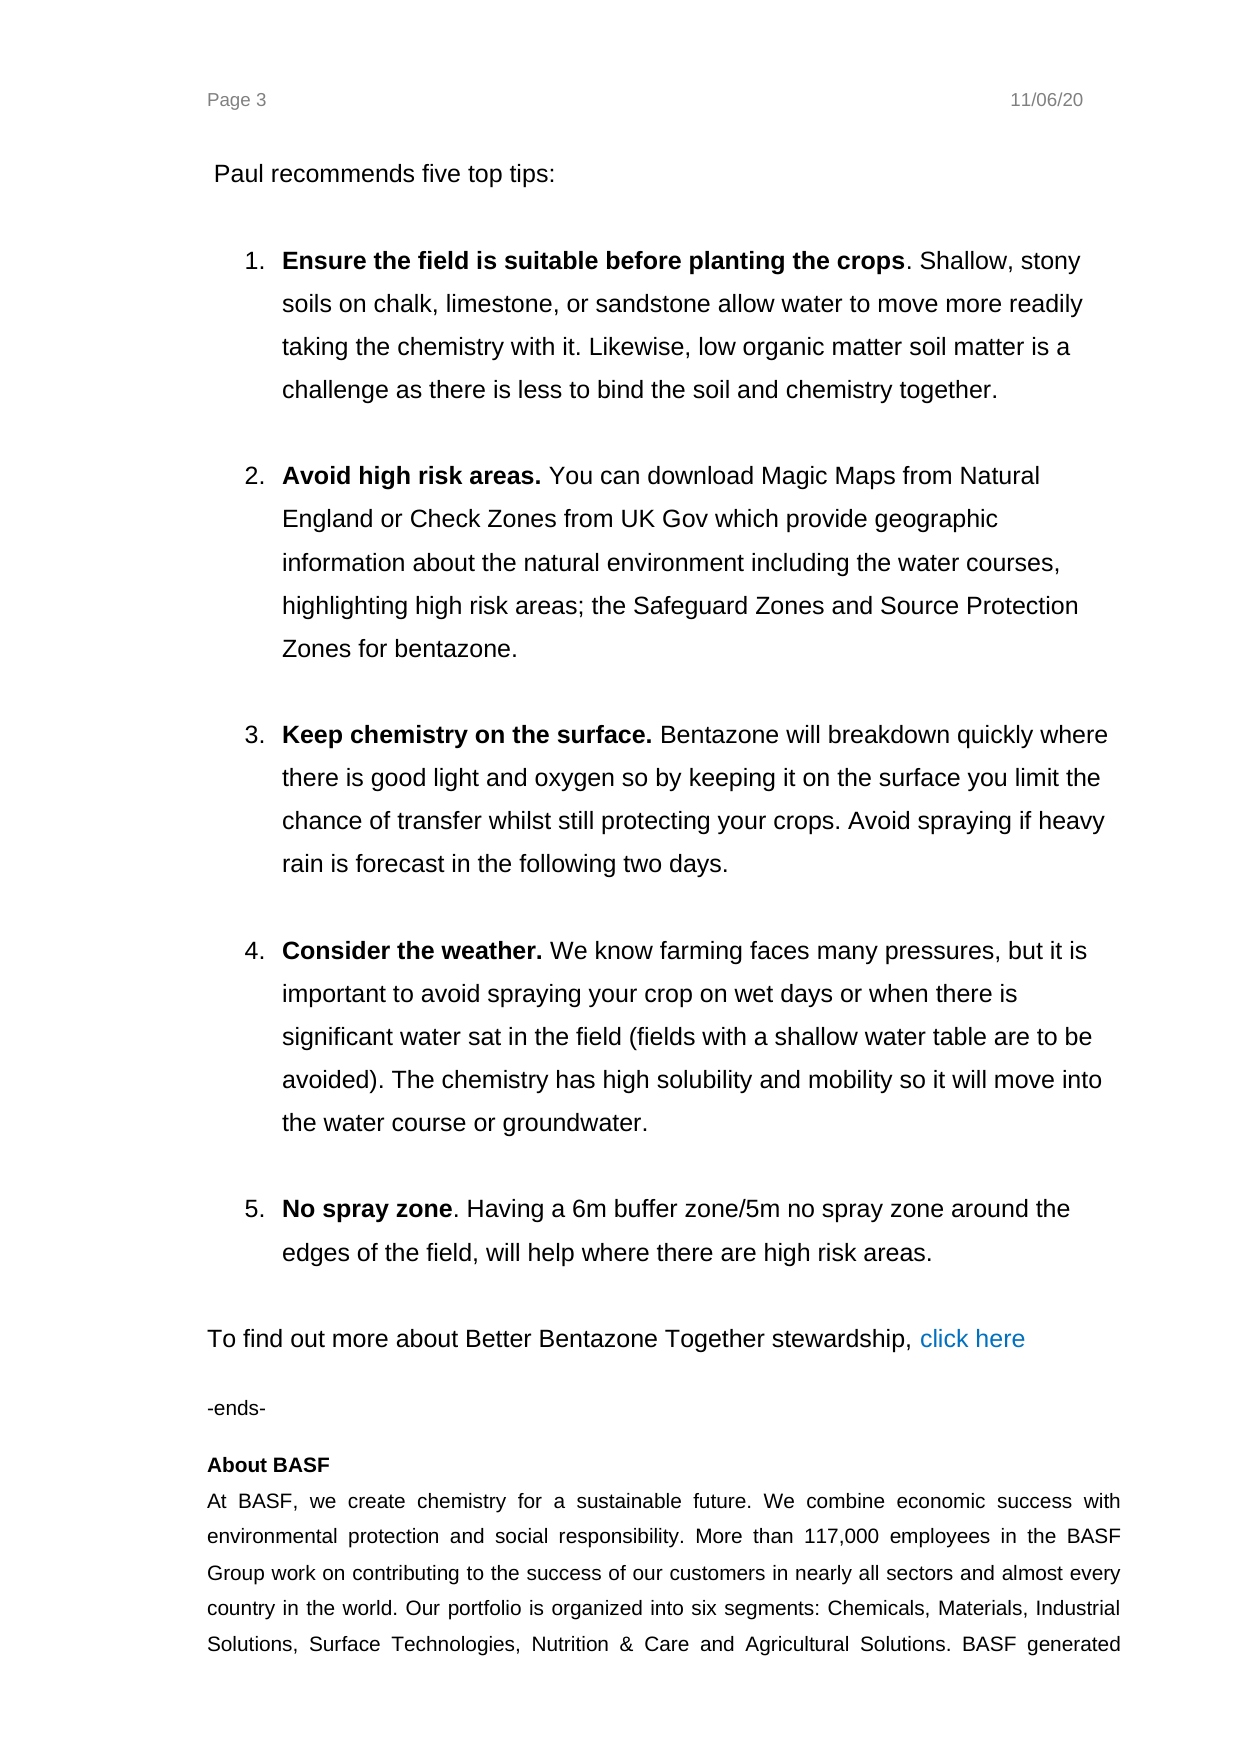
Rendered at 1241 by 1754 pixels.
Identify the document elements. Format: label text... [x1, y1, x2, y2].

text Paul recommends five top tips: [207, 159, 1122, 188]
text About BASF [207, 1452, 1122, 1476]
list Consider the weather. We know farming faces many pressures, but it is important to avoid spraying your crop on wet days or when there is significant water sat in the field (fields with a shallow water table are to be avoided). The chemistry has high solubility and mobility so it will move into the water course or groundwater. [244, 936, 1122, 1137]
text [207, 1488, 1122, 1656]
list Keep chemistry on the surface. Bentazone will breakdown quickly where there is good light and oxygen so by keeping it on the surface you limit the chance of transfer whilst still protecting your crops. Avoid spraying if heavy rain is forecast in the following two days. [244, 720, 1122, 878]
list Avoid high risk areas. You can download Magic Maps from Natural England or Check Zones from UK Gov which provide geographic information about the natural environment including the water courses, highlighting high risk areas; the Safeguard Zones and Source Protection Zones for bentazone. [244, 461, 1122, 663]
list No spray zone. Having a 6m buffer zone/5m no spray zone around the edges of the field, will help where there are high risk areas. [244, 1194, 1122, 1266]
text To find out more about Better Bentazone Together stewardship, click here [207, 1324, 1122, 1353]
list Ensure the field is suitable before planting the crops. Shallow, stony soils on chalk, limestone, or sandstone allow water to move more readily taking the chemistry with it. Likewise, low organic matter soil matter is a challenge as there is less to bind the soil and chemistry together. [244, 246, 1122, 404]
text -ends- [207, 1396, 1122, 1420]
